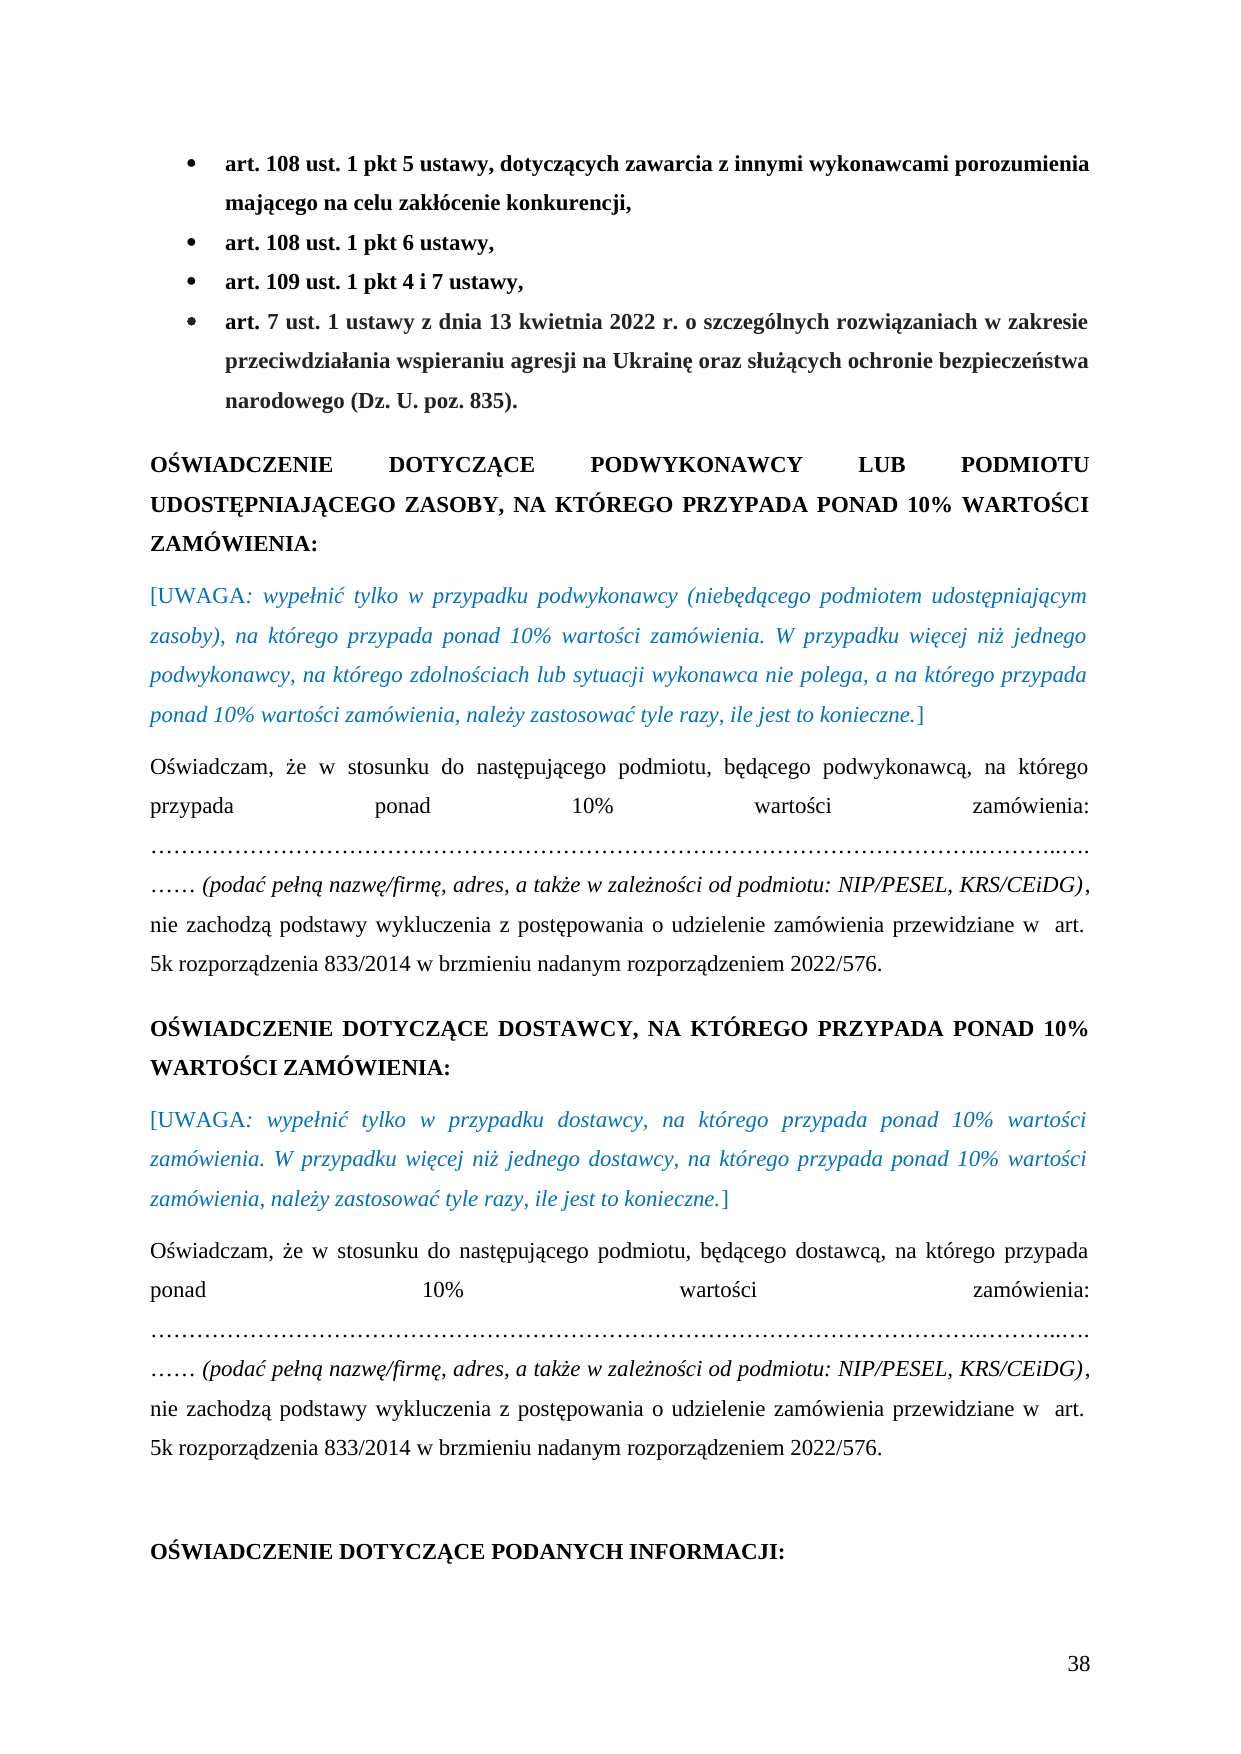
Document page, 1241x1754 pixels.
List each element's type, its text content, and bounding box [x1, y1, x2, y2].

text [UWAGA: wypełnić tylko w przypadku podwykonawcy (niebędącego podmiotem udostępniającym zasoby), na którego przypada ponad 10% wartości zamówienia. W przypadku więcej niż jednego podwykonawcy, na którego zdolnościach lub sytuacji wykonawca nie polega, a na którego przypada ponad 10% wartości zamówienia, należy zastosować tyle razy, ile jest to konieczne.] [150, 582, 1090, 727]
text OŚWIADCZENIE DOTYCZĄCE PODANYCH INFORMACJI: [150, 1538, 1090, 1565]
list art. 109 ust. 1 pkt 4 i 7 ustawy, [187, 268, 1090, 295]
text OŚWIADCZENIE DOTYCZĄCE PODWYKONAWCY LUB PODMIOTU UDOSTĘPNIAJĄCEGO ZASOBY, NA KTÓREGO PRZYPADA PONAD 10% WARTOŚCI ZAMÓWIENIA: [150, 451, 1090, 557]
list art. 7 ust. 1 ustawy z dnia 13 kwietnia 2022 r. o szczególnych rozwiązaniach w zakresie przeciwdziałania wspieraniu agresji na Ukrainę oraz służących ochronie bezpieczeństwa narodowego (Dz. U. poz. 835). [187, 308, 1090, 413]
text Oświadczam, że w stosunku do następującego podmiotu, będącego dostawcą, na którego przypada ponad 10% wartości zamówienia: ……………………………………………………………………………………………….………..….…… (podać pełną nazwę/firmę, adres, a także w zależności od podmiotu: NIP/PESEL, KRS/CEiDG), nie zachodzą podstawy wykluczenia z postępowania o udzielenie zamówienia przewidziane w art. 5k rozporządzenia 833/2014 w brzmieniu nadanym rozporządzeniem 2022/576. [150, 1237, 1090, 1461]
list art. 108 ust. 1 pkt 5 ustawy, dotyczących zawarcia z innymi wykonawcami porozumienia mającego na celu zakłócenie konkurencji, [187, 150, 1090, 216]
list art. 108 ust. 1 pkt 6 ustawy, [187, 229, 1090, 255]
text OŚWIADCZENIE DOTYCZĄCE DOSTAWCY, NA KTÓREGO PRZYPADA PONAD 10% WARTOŚCI ZAMÓWIENIA: [150, 1014, 1090, 1080]
text Oświadczam, że w stosunku do następującego podmiotu, będącego podwykonawcą, na którego przypada ponad 10% wartości zamówienia: ……………………………………………………………………………………………….………..….…… (podać pełną nazwę/firmę, adres, a także w zależności od podmiotu: NIP/PESEL, KRS/CEiDG), nie zachodzą podstawy wykluczenia z postępowania o udzielenie zamówienia przewidziane w art. 5k rozporządzenia 833/2014 w brzmieniu nadanym rozporządzeniem 2022/576. [150, 753, 1090, 976]
text [UWAGA: wypełnić tylko w przypadku dostawcy, na którego przypada ponad 10% wartości zamówienia. W przypadku więcej niż jednego dostawcy, na którego przypada ponad 10% wartości zamówienia, należy zastosować tyle razy, ile jest to konieczne.] [150, 1106, 1090, 1211]
